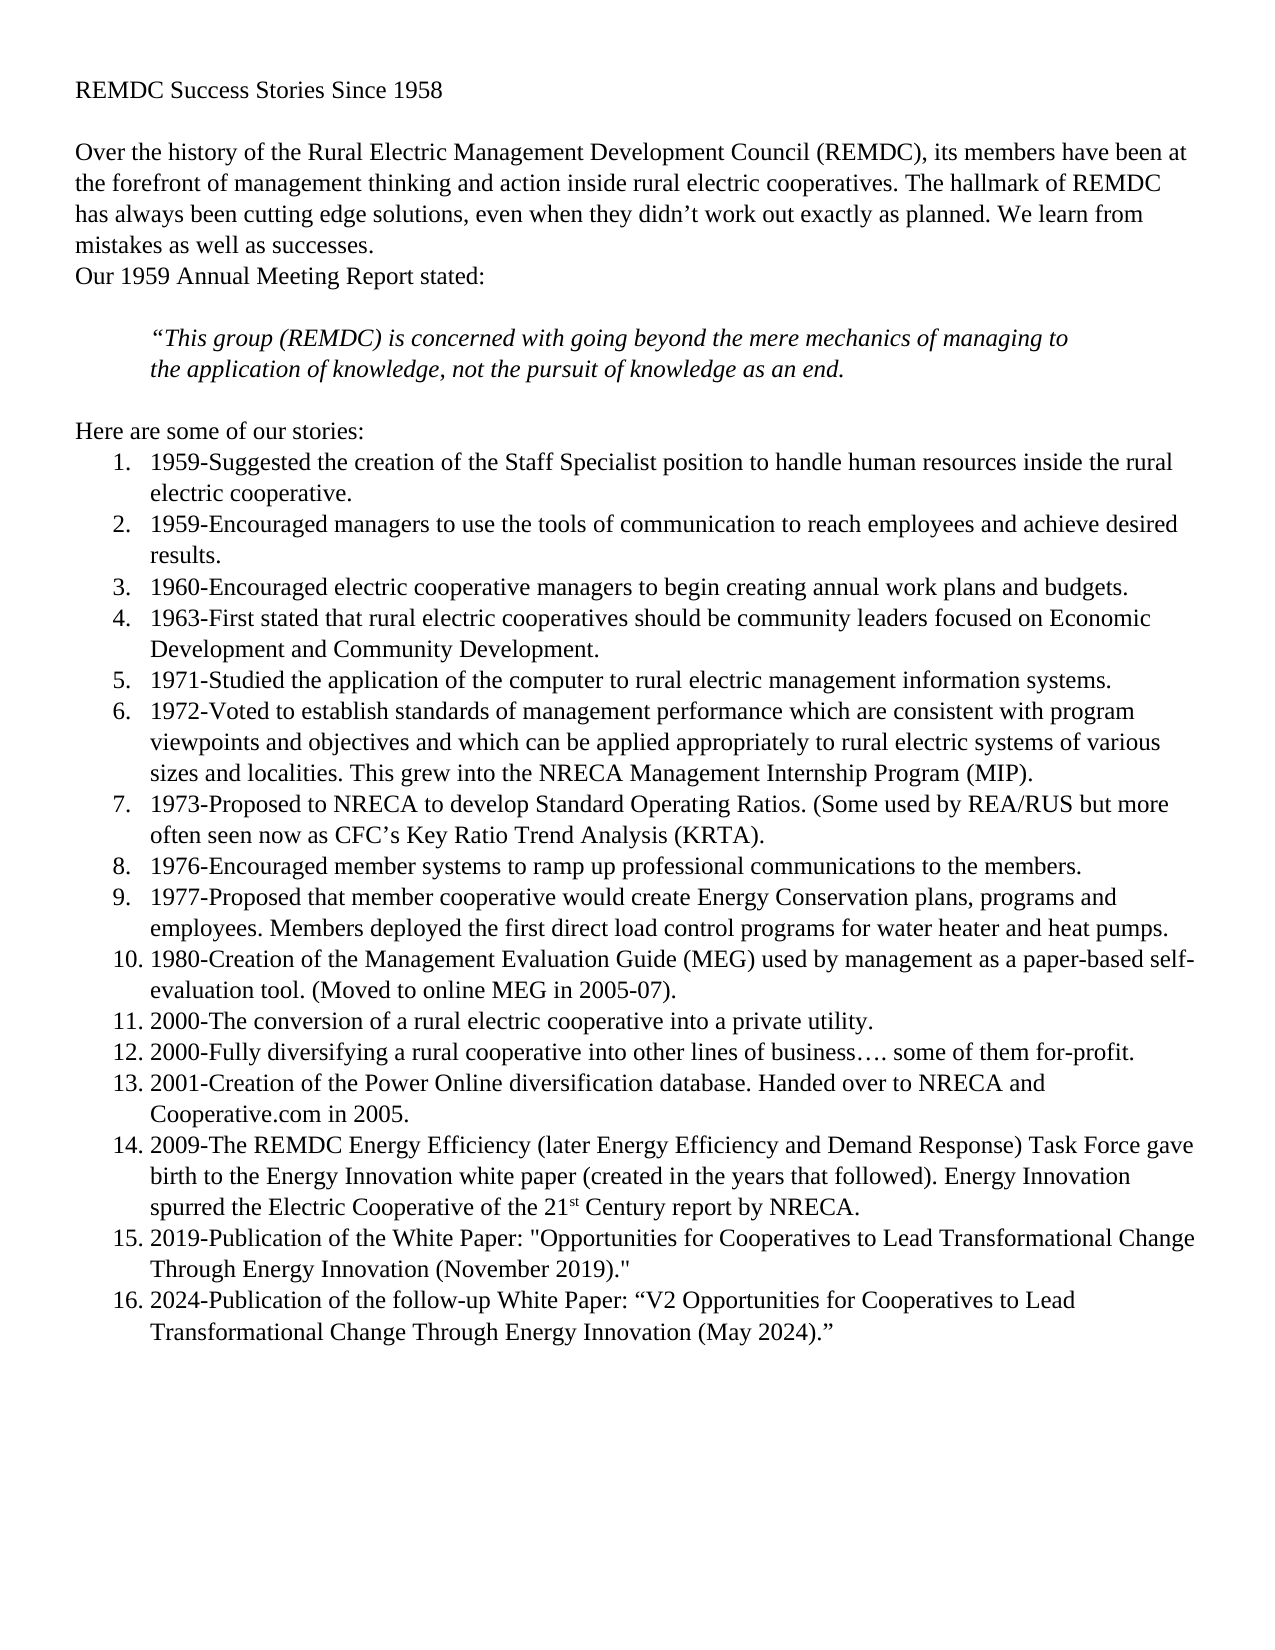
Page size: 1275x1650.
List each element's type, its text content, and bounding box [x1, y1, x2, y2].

list 1959-Suggested the creation of the Staff Specialist position to handle human resources inside the rural electric cooperative. [112, 447, 1200, 507]
text Our 1959 Annual Meeting Report stated: [75, 261, 1200, 290]
list 1959-Encouraged managers to use the tools of communication to reach employees and achieve desired results. [112, 509, 1200, 569]
list 1960-Encouraged electric cooperative managers to begin creating annual work plans and budgets. [112, 572, 1200, 600]
list 2000-Fully diversifying a rural cooperative into other lines of business…. some of them for-profit. [112, 1037, 1200, 1066]
text REMDC Success Stories Since 1958 [75, 75, 1200, 104]
list 1971-Studied the application of the computer to rural electric management information systems. [112, 665, 1200, 693]
list 1977-Proposed that member cooperative would create Energy Conservation plans, programs and employees. Members deployed the first direct load control programs for water heater and heat pumps. [112, 882, 1200, 942]
text “This group (REMDC) is concerned with going beyond the mere mechanics of managing to the application of knowledge, not the pursuit of knowledge as an end. [150, 323, 1087, 383]
list 1972-Voted to establish standards of management performance which are consistent with program viewpoints and objectives and which can be applied appropriately to rural electric systems of various sizes and localities. This grew into the NRECA Management Internship Program (MIP). [112, 696, 1200, 787]
list 2001-Creation of the Power Online diversification database. Handed over to NRECA and Cooperative.com in 2005. [112, 1068, 1200, 1128]
list 2019-Publication of the White Paper: "Opportunities for Cooperatives to Lead Transformational Change Through Energy Innovation (November 2019)." [112, 1223, 1200, 1283]
list 2000-The conversion of a rural electric cooperative into a private utility. [112, 1006, 1200, 1035]
list 1973-Proposed to NRECA to develop Standard Operating Ratios. (Some used by REA/RUS but more often seen now as CFC’s Key Ratio Trend Analysis (KRTA). [112, 789, 1200, 849]
list 1976-Encouraged member systems to ramp up professional communications to the members. [112, 851, 1200, 880]
list 1980-Creation of the Management Evaluation Guide (MEG) used by management as a paper-based self-evaluation tool. (Moved to online MEG in 2005-07). [112, 944, 1200, 1004]
list 1963-First stated that rural electric cooperatives should be community leaders focused on Economic Development and Community Development. [112, 603, 1200, 662]
list 2009-The REMDC Energy Efficiency (later Energy Efficiency and Demand Response) Task Force gave birth to the Energy Innovation white paper (created in the years that followed). Energy Innovation spurred the Electric Cooperative of the 21st Century report by NRECA. [112, 1130, 1200, 1221]
text Here are some of our stories: [75, 416, 1200, 445]
list 2024-Publication of the follow-up White Paper: “V2 Opportunities for Cooperatives to Lead Transformational Change Through Energy Innovation (May 2024).” [112, 1286, 1200, 1345]
text Over the history of the Rural Electric Management Development Council (REMDC), its members have been at the forefront of management thinking and action inside rural electric cooperatives. The hallmark of REMDC has always been cutting edge solutions, even when they didn’t work out exactly as planned. We learn from mistakes as well as successes. [75, 137, 1200, 259]
